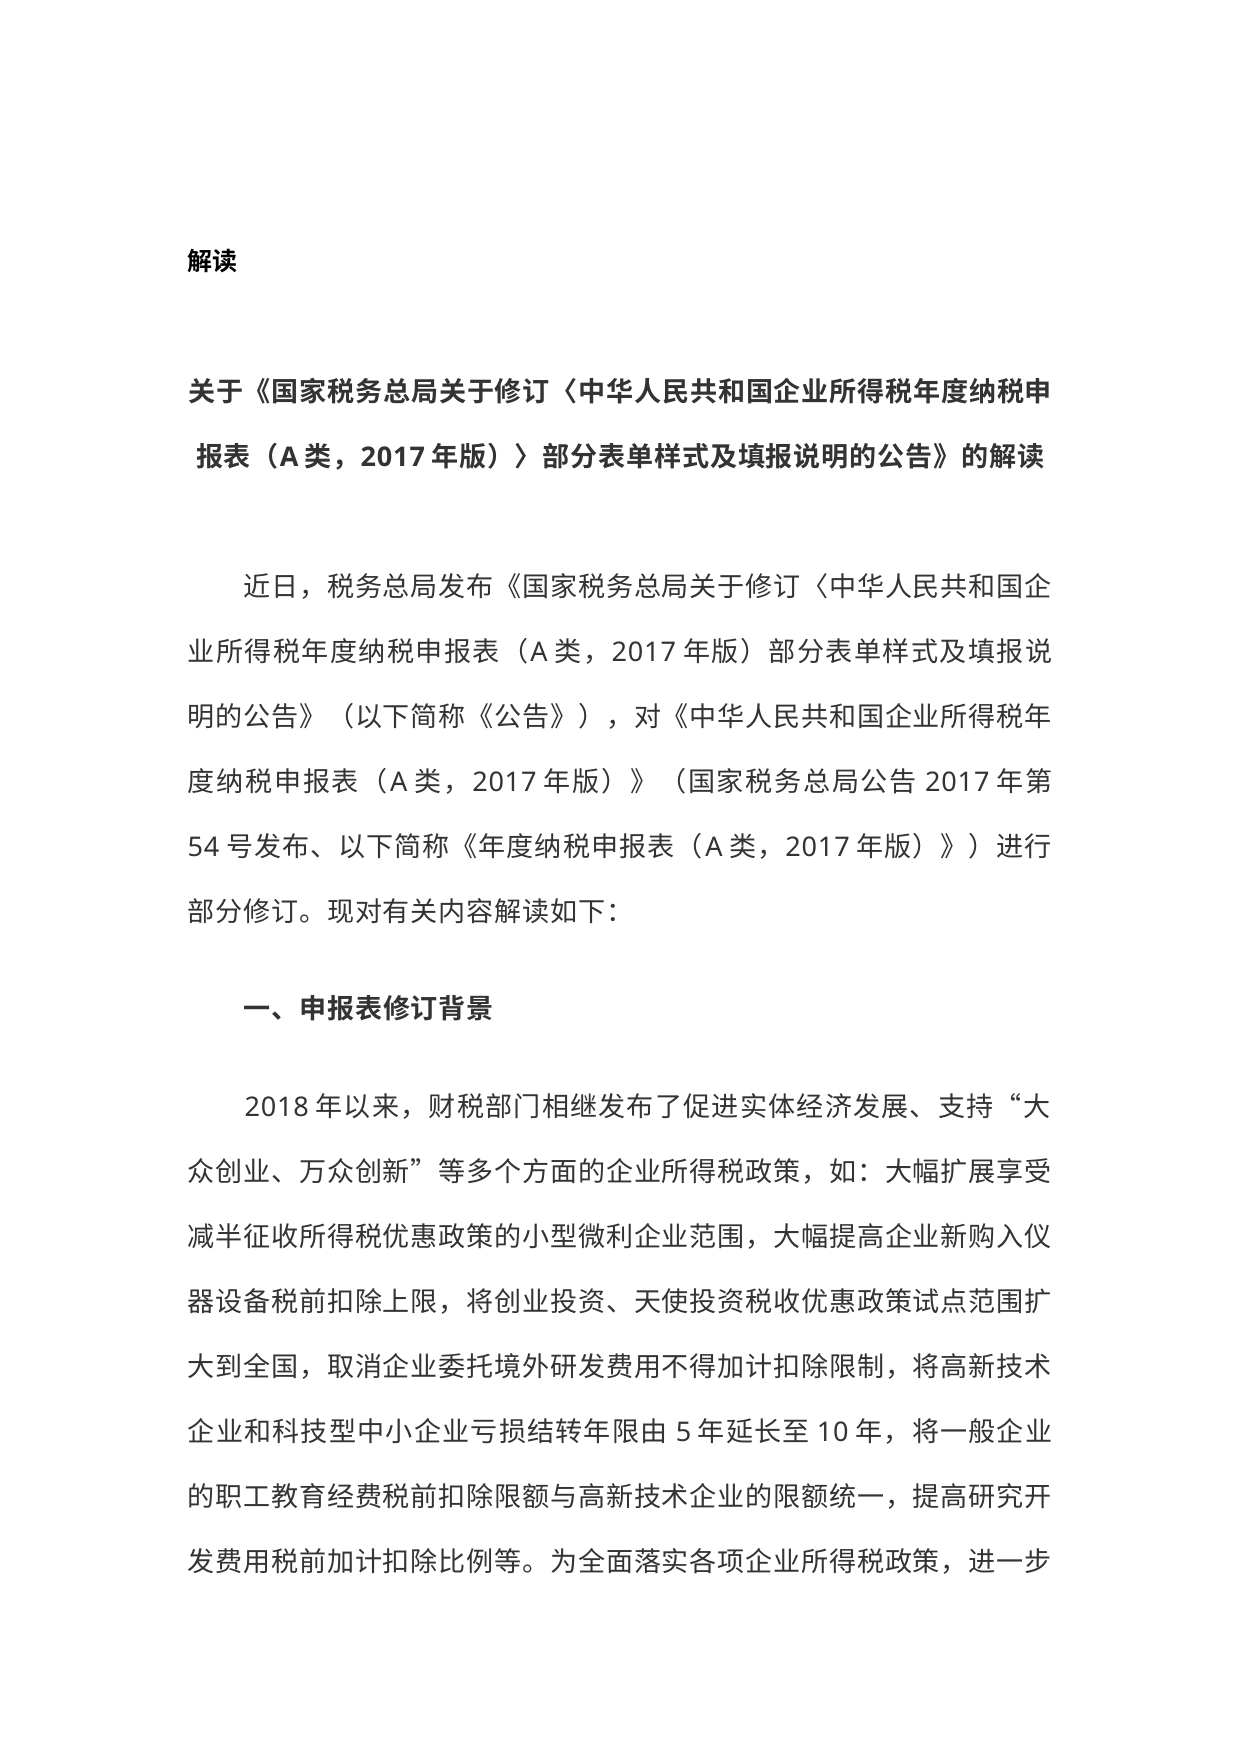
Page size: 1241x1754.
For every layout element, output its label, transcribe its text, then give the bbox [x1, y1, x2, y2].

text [187, 1072, 1053, 1592]
text 近日，税务总局发布《国家税务总局关于修订〈中华人民共和国企业所得税年度纳税申报表（A类，2017年版）部分表单样式及填报说明的公告》（以下简称《公告》），对《中华人民共和国企业所得税年度纳税申报表（A类，2017年版）》（国家税务总局公告2017年第54号发布、以下简称《年度纳税申报表（A类，2017年版）》）进行部分修订。现对有关内容解读如下： [187, 552, 1053, 942]
text 关于《国家税务总局关于修订〈中华人民共和国企业所得税年度纳税申报表（A类，2017年版）〉部分表单样式及填报说明的公告》的解读 [187, 357, 1053, 487]
text 解读 [187, 227, 1053, 292]
text 一、申报表修订背景 [187, 974, 1053, 1039]
